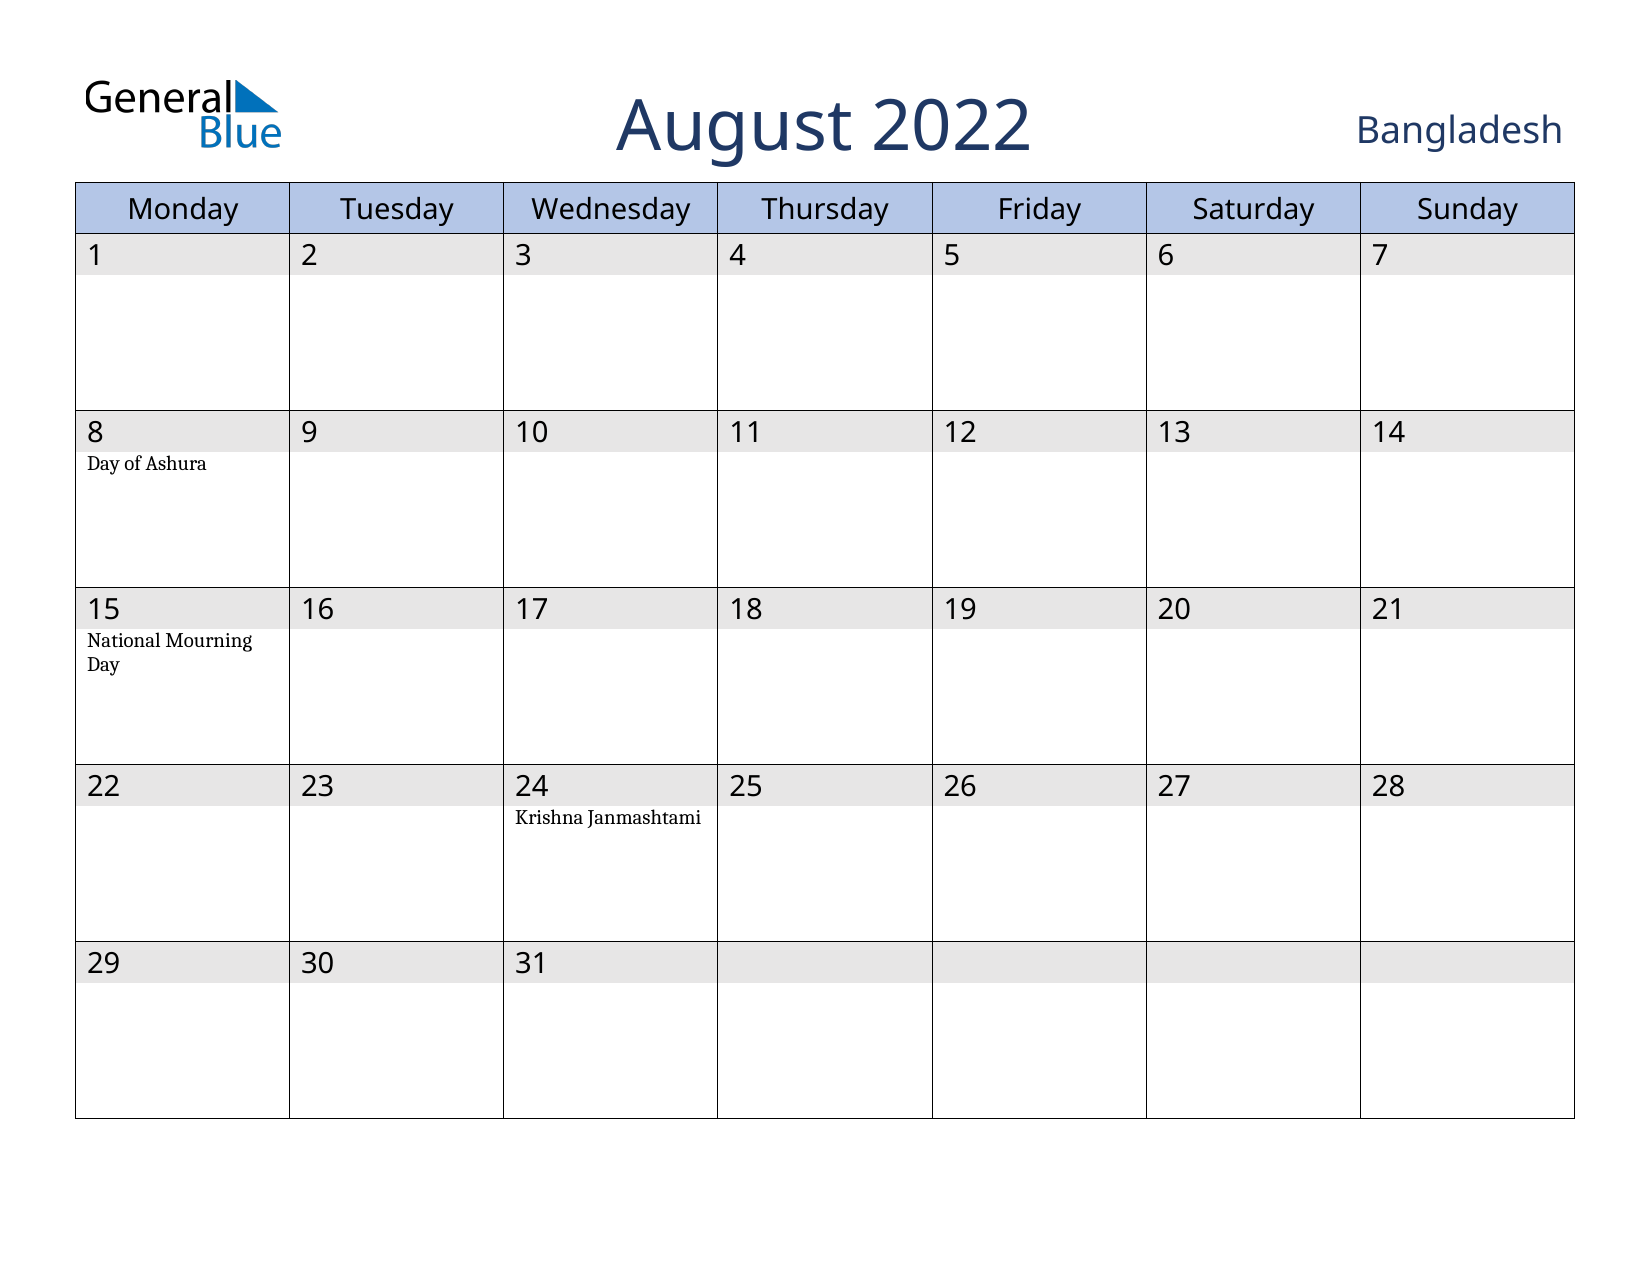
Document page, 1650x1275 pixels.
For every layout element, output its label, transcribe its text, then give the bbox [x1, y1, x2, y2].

table_cell 13 [1147, 411, 1360, 452]
table_cell 30 [290, 942, 503, 983]
table_cell [933, 942, 1146, 983]
table_cell Thursday [718, 183, 932, 233]
table_cell 15 [76, 588, 289, 629]
table_cell 2 [290, 234, 503, 275]
table_cell [1361, 629, 1574, 764]
table_cell [1361, 452, 1574, 587]
table_cell [1147, 452, 1360, 587]
table_cell Day of Ashura [76, 452, 289, 587]
table_cell 19 [933, 588, 1146, 629]
table_cell 22 [76, 765, 289, 806]
table_cell [1361, 942, 1574, 983]
table_cell 24 [504, 765, 717, 806]
table_cell 10 [504, 411, 717, 452]
table_cell 3 [504, 234, 717, 275]
table_cell [290, 452, 503, 587]
table_cell [933, 452, 1146, 587]
table_cell [933, 275, 1146, 410]
table_cell 9 [290, 411, 503, 452]
table_cell Sunday [1361, 183, 1574, 233]
table_cell [718, 629, 932, 764]
table_cell Tuesday [290, 183, 503, 233]
table_cell [1147, 275, 1360, 410]
table_header August 2022 [504, 75, 1146, 182]
table_header Bangladesh [1146, 75, 1574, 182]
table_cell Wednesday [504, 183, 717, 233]
table_cell [76, 275, 289, 410]
table_cell [1147, 629, 1360, 764]
table_cell 5 [933, 234, 1146, 275]
table_cell 20 [1147, 588, 1360, 629]
table_cell [1361, 806, 1574, 941]
table_cell [933, 806, 1146, 941]
table_cell [718, 806, 932, 941]
table_cell [933, 629, 1146, 764]
table_cell [933, 983, 1146, 1118]
table_cell [290, 629, 503, 764]
table_cell [504, 275, 717, 410]
table_cell 6 [1147, 234, 1360, 275]
table_cell 25 [718, 765, 932, 806]
table_cell 8 [76, 411, 289, 452]
table_cell [718, 983, 932, 1118]
table_cell 23 [290, 765, 503, 806]
table_cell 18 [718, 588, 932, 629]
table_cell [1361, 983, 1574, 1118]
table_cell 26 [933, 765, 1146, 806]
table_cell 17 [504, 588, 717, 629]
table_cell Friday [933, 183, 1146, 233]
table_cell [290, 275, 503, 410]
table_cell [290, 806, 503, 941]
table_cell 27 [1147, 765, 1360, 806]
table_cell 29 [76, 942, 289, 983]
table_cell 12 [933, 411, 1146, 452]
table_cell 4 [718, 234, 932, 275]
table_cell Krishna Janmashtami [504, 806, 717, 941]
table_cell Saturday [1147, 183, 1360, 233]
table_cell [76, 806, 289, 941]
table_cell [504, 983, 717, 1118]
table_cell 7 [1361, 234, 1574, 275]
table_cell [504, 452, 717, 587]
table_cell [718, 942, 932, 983]
table_cell [76, 983, 289, 1118]
table_cell National Mourning Day [76, 629, 289, 764]
table_header [76, 75, 503, 182]
table_cell 1 [76, 234, 289, 275]
picture [86, 80, 281, 148]
table_cell [1147, 942, 1360, 983]
table_cell 11 [718, 411, 932, 452]
table_cell 28 [1361, 765, 1574, 806]
table_cell [1361, 275, 1574, 410]
table_cell [718, 452, 932, 587]
table_cell 14 [1361, 411, 1574, 452]
table_cell 16 [290, 588, 503, 629]
table_cell [1147, 806, 1360, 941]
table_cell [290, 983, 503, 1118]
table_cell 21 [1361, 588, 1574, 629]
table_cell Monday [76, 183, 289, 233]
table_cell [1147, 983, 1360, 1118]
table_cell [718, 275, 932, 410]
table_cell 31 [504, 942, 717, 983]
table_cell [504, 629, 717, 764]
